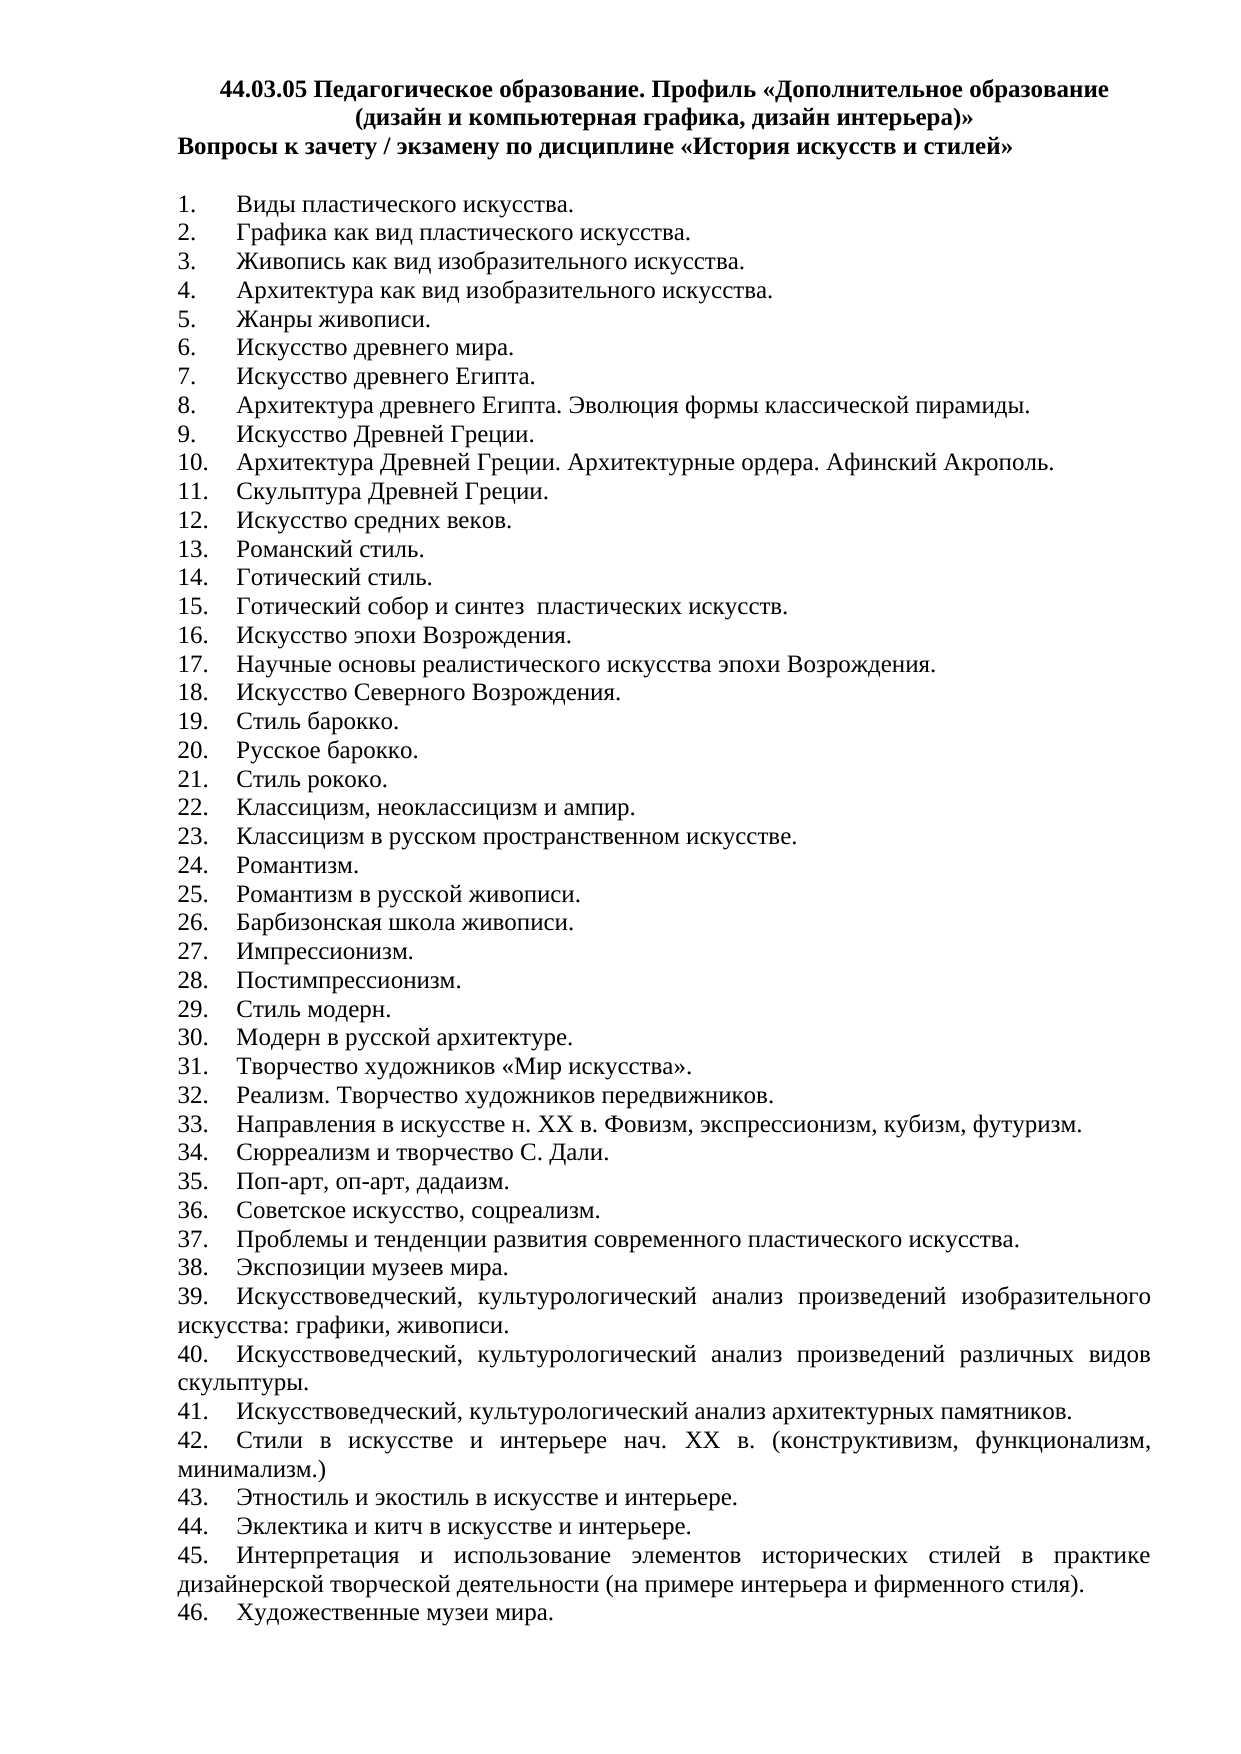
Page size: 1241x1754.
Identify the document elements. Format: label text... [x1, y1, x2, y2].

list Научные основы реалистического искусства эпохи Возрождения. [177, 649, 1152, 677]
list Поп-арт, оп-арт, дадаизм. [177, 1166, 1152, 1195]
list Сюрреализм и творчество С. Дали. [177, 1137, 1152, 1166]
list Барбизонская школа живописи. [177, 907, 1152, 936]
list Творчество художников «Мир искусства». [177, 1051, 1152, 1080]
list Готический собор и синтез пластических искусств. [177, 591, 1152, 620]
text Вопросы к зачету / экзамену по дисциплине «История искусств и стилей» [177, 131, 1152, 160]
list Искусствоведческий, культурологический анализ произведений изобразительного искусства: графики, живописи. [177, 1281, 1152, 1339]
list Этностиль и экостиль в искусстве и интерьере. [177, 1482, 1152, 1511]
list Живопись как вид изобразительного искусства. [177, 246, 1152, 275]
list Экспозиции музеев мира. [177, 1252, 1152, 1281]
list Классицизм в русском пространственном искусстве. [177, 821, 1152, 850]
list Искусствоведческий, культурологический анализ произведений различных видов скульптуры. [177, 1339, 1152, 1396]
list Романтизм. [177, 850, 1152, 879]
list Архитектура древнего Египта. Эволюция формы классической пирамиды. [177, 390, 1152, 419]
list Постимпрессионизм. [177, 965, 1152, 994]
list Стиль барокко. [177, 706, 1152, 735]
list Архитектура Древней Греции. Архитектурные ордера. Афинский Акрополь. [177, 447, 1152, 476]
list Стиль модерн. [177, 994, 1152, 1022]
list Русское барокко. [177, 735, 1152, 764]
list Романтизм в русской живописи. [177, 879, 1152, 907]
list Архитектура как вид изобразительного искусства. [177, 275, 1152, 304]
list Направления в искусстве н. XX в. Фовизм, экспрессионизм, кубизм, футуризм. [177, 1109, 1152, 1137]
list Виды пластического искусства. [177, 189, 1152, 217]
list Советское искусство, соцреализм. [177, 1195, 1152, 1224]
list Реализм. Творчество художников передвижников. [177, 1080, 1152, 1109]
list Скульптура Древней Греции. [177, 476, 1152, 505]
list Импрессионизм. [177, 936, 1152, 965]
list Искусство эпохи Возрождения. [177, 620, 1152, 649]
list Проблемы и тенденции развития современного пластического искусства. [177, 1224, 1152, 1252]
list Искусство Древней Греции. [177, 419, 1152, 447]
list Художественные музеи мира. [177, 1597, 1152, 1626]
list Стиль рококо. [177, 764, 1152, 792]
list Искусство Северного Возрождения. [177, 677, 1152, 706]
list Искусство древнего Египта. [177, 361, 1152, 390]
list Готический стиль. [177, 562, 1152, 591]
list Графика как вид пластического искусства. [177, 217, 1152, 246]
list Классицизм, неоклассицизм и ампир. [177, 792, 1152, 821]
list Жанры живописи. [177, 304, 1152, 332]
list Модерн в русской архитектуре. [177, 1022, 1152, 1051]
list Романский стиль. [177, 534, 1152, 562]
list Искусство средних веков. [177, 505, 1152, 534]
list Стили в искусстве и интерьере нач. XX в. (конструктивизм, функционализм, минимализм.) [177, 1425, 1152, 1482]
list Эклектика и китч в искусстве и интерьере. [177, 1511, 1152, 1540]
list Искусствоведческий, культурологический анализ архитектурных памятников. [177, 1396, 1152, 1425]
list Интерпретация и использование элементов исторических стилей в практике дизайнерской творческой деятельности (на примере интерьера и фирменного стиля). [177, 1540, 1152, 1597]
list Искусство древнего мира. [177, 332, 1152, 361]
